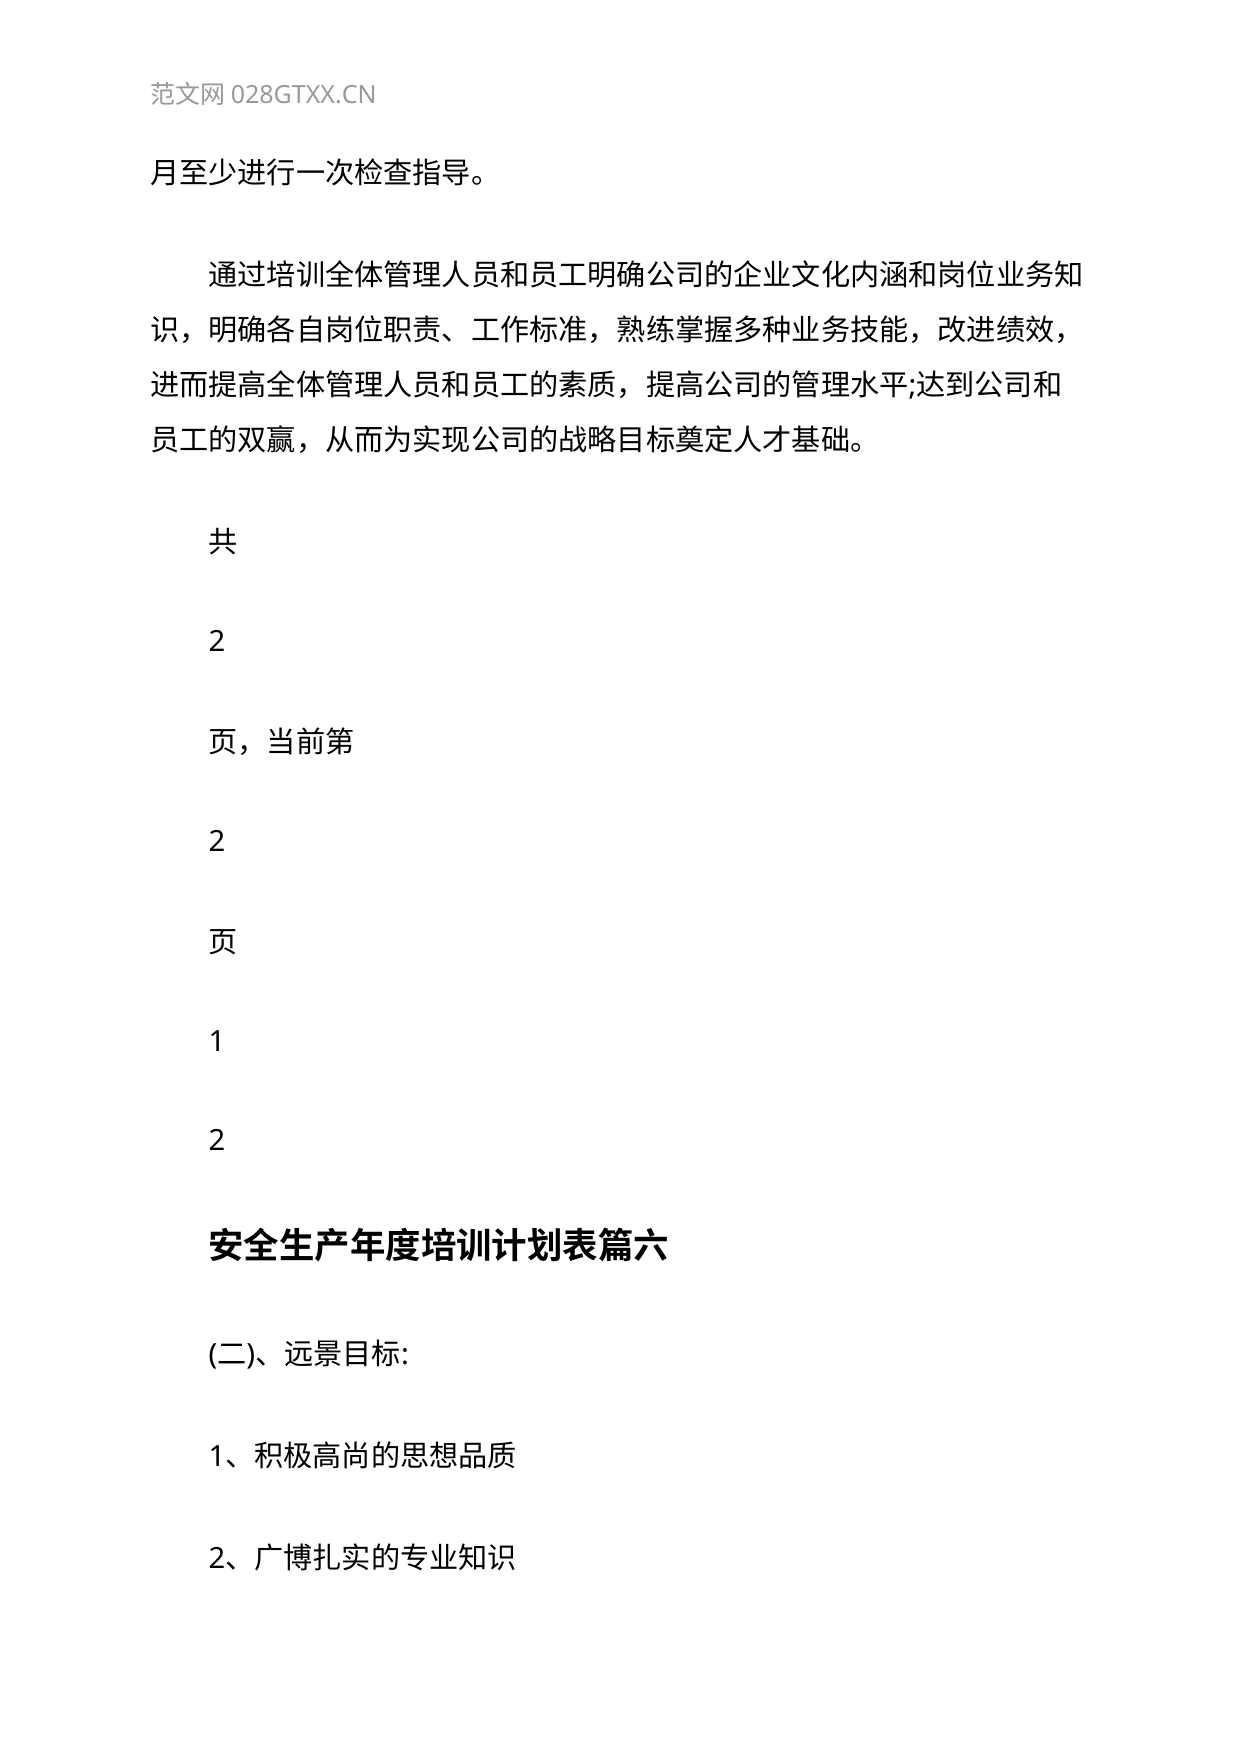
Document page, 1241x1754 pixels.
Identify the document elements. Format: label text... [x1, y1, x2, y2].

text 页 [150, 919, 1090, 961]
text 2、广博扎实的专业知识 [150, 1535, 1090, 1577]
text (二)、远景目标: [150, 1331, 1090, 1373]
text 安全生产年度培训计划表篇六 [150, 1217, 1090, 1269]
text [150, 150, 1090, 192]
text 1、积极高尚的思想品质 [150, 1433, 1090, 1475]
text 2 [150, 820, 1090, 860]
text 页，当前第 [150, 718, 1090, 761]
text 共 [150, 518, 1090, 561]
text 2 [150, 1119, 1090, 1159]
text 2 [150, 620, 1090, 660]
text 通过培训全体管理人员和员工明确公司的企业文化内涵和岗位业务知识，明确各自岗位职责、工作标准，熟练掌握多种业务技能，改进绩效，进而提高全体管理人员和员工的素质，提高公司的管理水平;达到公司和员工的双赢，从而为实现公司的战略目标奠定人才基础。 [150, 252, 1090, 459]
text 1 [150, 1021, 1090, 1060]
